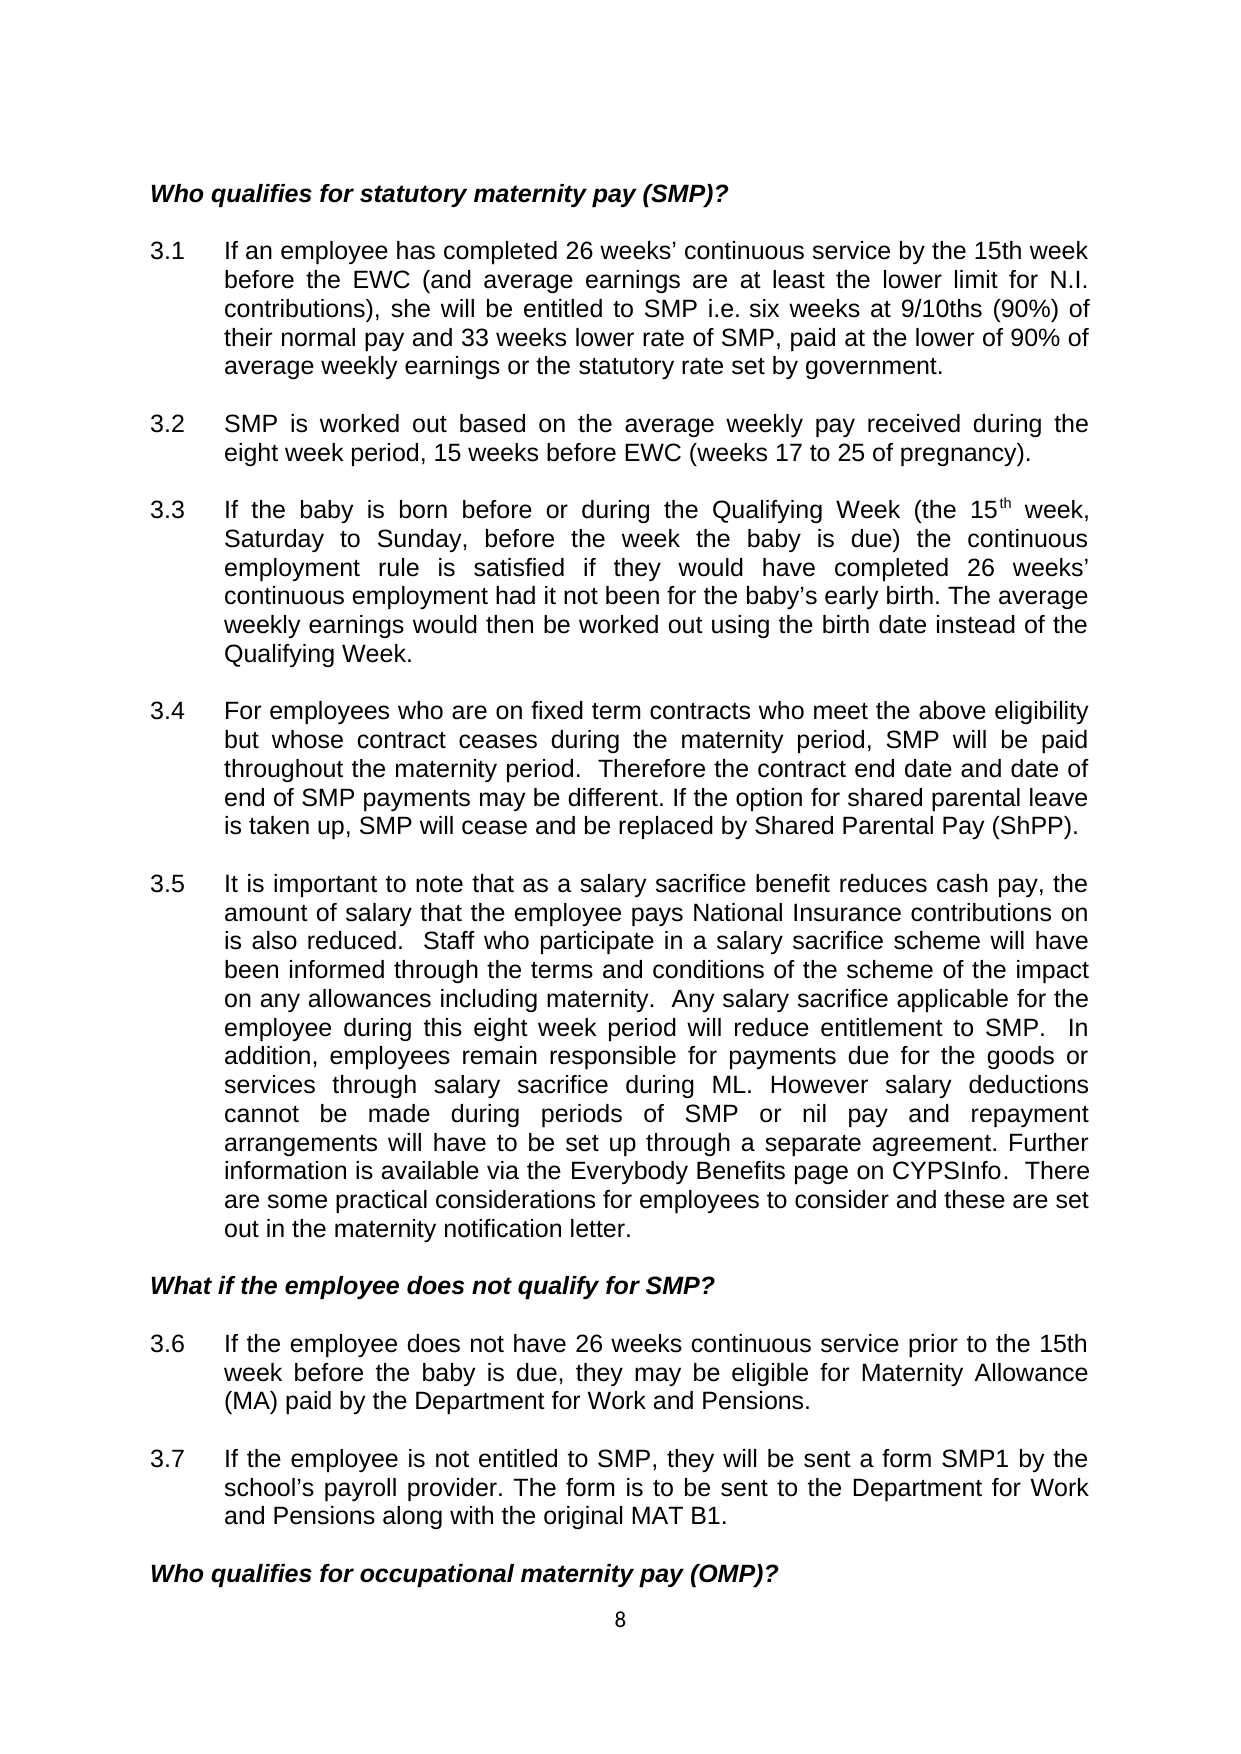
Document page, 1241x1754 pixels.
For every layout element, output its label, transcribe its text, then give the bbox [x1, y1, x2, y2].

text 3.3 If the baby is born before or during the Qualifying Week (the 15th week, Saturday to Sunday, before the week the baby is due) the continuous employment rule is satisfied if they would have completed 26 weeks’ continuous employment had it not been for the baby’s early birth. The average weekly earnings would then be worked out using the birth date instead of the Qualifying Week. [150, 495, 1090, 667]
text 3.1 If an employee has completed 26 weeks’ continuous service by the 15th week before the EWC (and average earnings are at least the lower limit for N.I. contributions), she will be entitled to SMP i.e. six weeks at 9/10ths (90%) of their normal pay and 33 weeks lower rate of SMP, paid at the lower of 90% of average weekly earnings or the statutory rate set by government. [150, 236, 1090, 380]
text 3.2 SMP is worked out based on the average weekly pay received during the eight week period, 15 weeks before EWC (weeks 17 to 25 of pregnancy). [150, 409, 1090, 466]
text What if the employee does not qualify for SMP? [150, 1271, 1090, 1300]
text Who qualifies for occupational maternity pay (OMP)? [150, 1559, 1090, 1587]
text Who qualifies for statutory maternity pay (SMP)? [150, 179, 1090, 207]
text 3.4 For employees who are on fixed term contracts who meet the above eligibility but whose contract ceases during the maternity period, SMP will be paid throughout the maternity period. Therefore the contract end date and date of end of SMP payments may be different. If the option for shared parental leave is taken up, SMP will cease and be replaced by Shared Parental Pay (ShPP). [150, 696, 1090, 840]
text 3.7 If the employee is not entitled to SMP, they will be sent a form SMP1 by the school’s payroll provider. The form is to be sent to the Department for Work and Pensions along with the original MAT B1. [150, 1444, 1090, 1530]
text 3.6 If the employee does not have 26 weeks continuous service prior to the 15th week before the baby is due, they may be eligible for Maternity Allowance (MA) paid by the Department for Work and Pensions. [150, 1329, 1090, 1415]
text 3.5 It is important to note that as a salary sacrifice benefit reduces cash pay, the amount of salary that the employee pays National Insurance contributions on is also reduced. Staff who participate in a salary sacrifice scheme will have been informed through the terms and conditions of the scheme of the impact on any allowances including maternity. Any salary sacrifice applicable for the employee during this eight week period will reduce entitlement to SMP. In addition, employees remain responsible for payments due for the goods or services through salary sacrifice during ML. However salary deductions cannot be made during periods of SMP or nil pay and repayment arrangements will have to be set up through a separate agreement. Further information is available via the Everybody Benefits page on CYPSInfo. There are some practical considerations for employees to consider and these are set out in the maternity notification letter. [150, 869, 1090, 1242]
